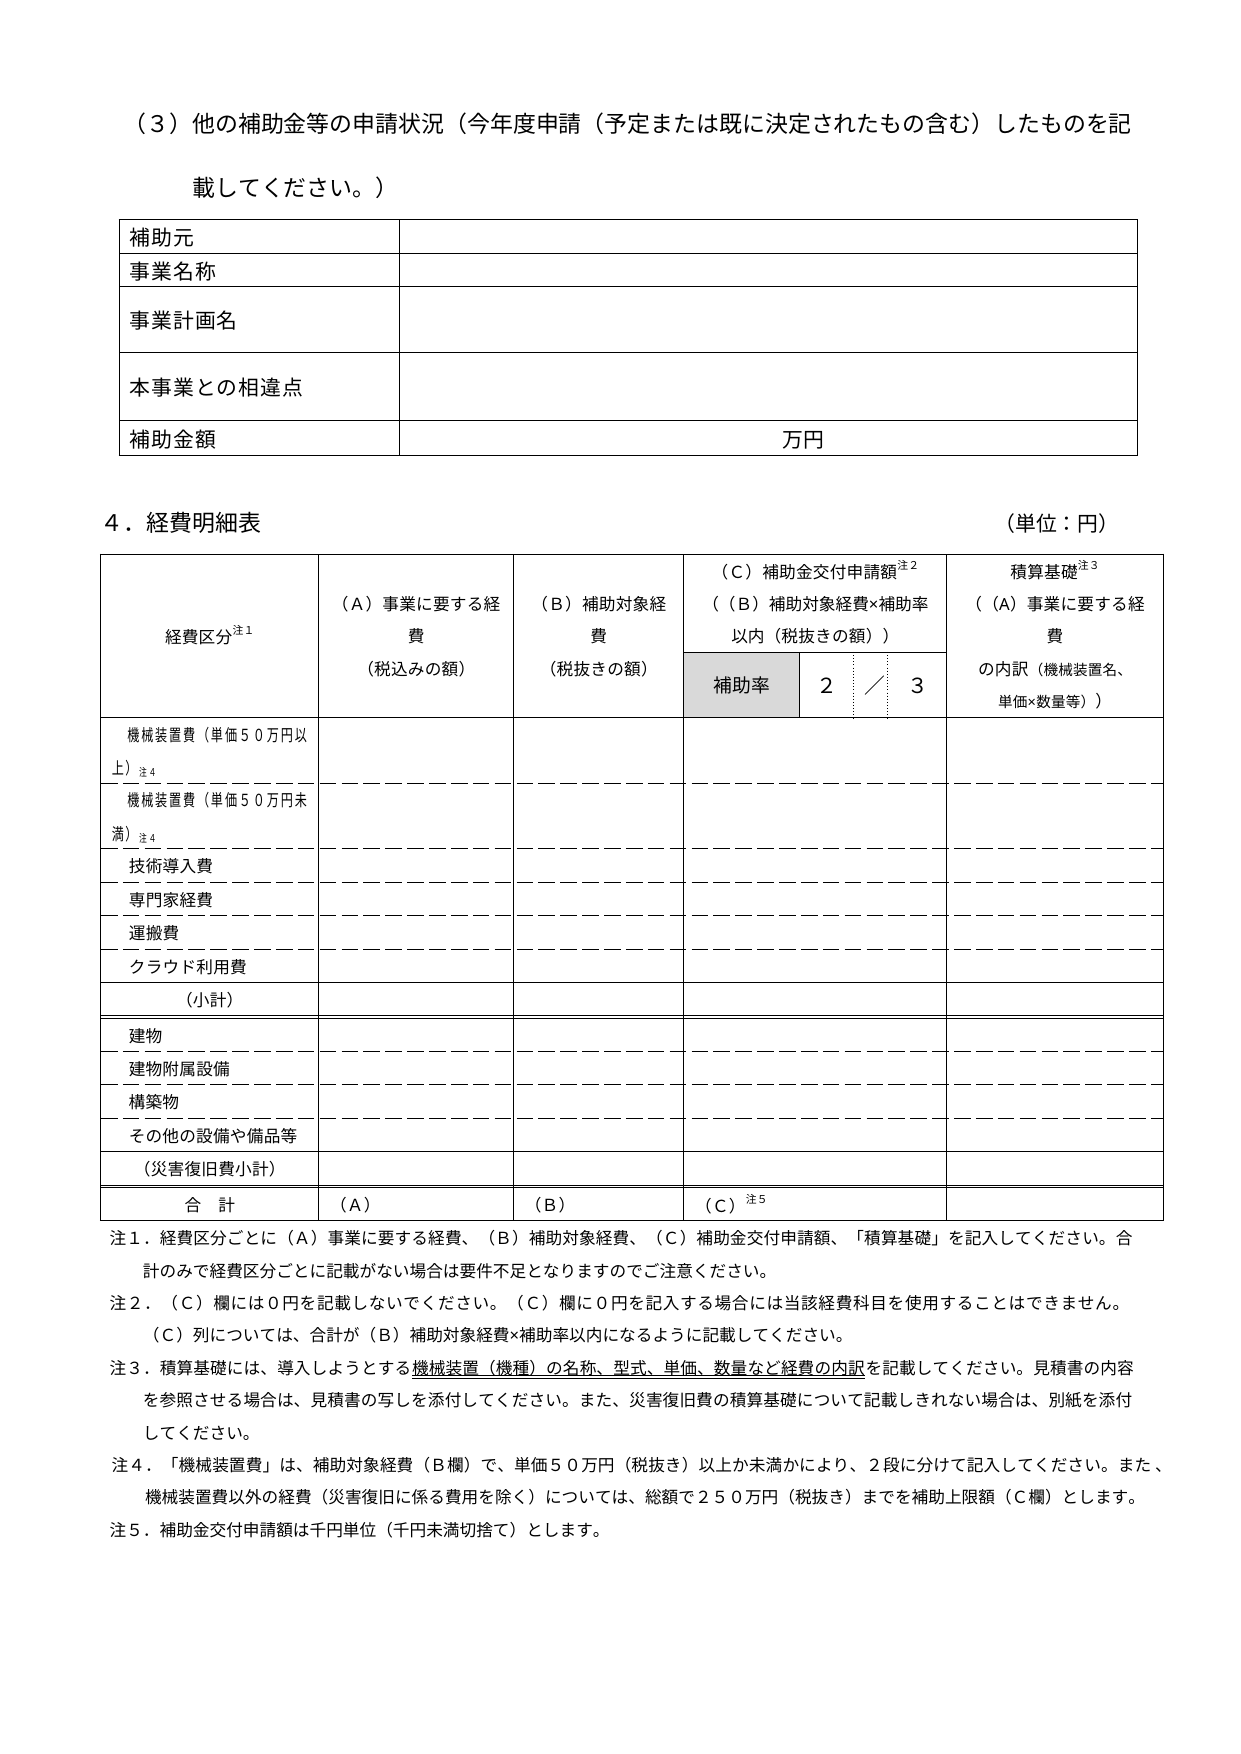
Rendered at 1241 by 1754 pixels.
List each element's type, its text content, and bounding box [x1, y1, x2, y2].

text 注１．経費区分ごとに（Ａ）事業に要する経費、（Ｂ）補助対象経費、（Ｃ）補助金交付申請額、「積算基礎」を記入してください。合計のみで経費区分ごとに記載がない場合は要件不足となりますのでご注意ください。 [109, 1221, 1134, 1286]
table_cell ２ [800, 653, 853, 717]
table_cell [514, 783, 683, 848]
table_cell [684, 783, 946, 848]
table_cell [684, 983, 946, 1015]
table_cell 建物 [101, 1019, 318, 1051]
table_cell [514, 848, 683, 882]
table_header 経費区分注１ [101, 555, 318, 717]
table_cell 事業名称 [120, 254, 399, 286]
text 注３．積算基礎には、導入しようとする機械装置（機種）の名称、型式、単価、数量など経費の内訳を記載してください。見積書の内容を参照させる場合は、見積書の写しを添付してください。また、災害復旧費の積算基礎について記載しきれない場合は、別紙を添付してください。 [109, 1351, 1134, 1448]
table_cell [684, 848, 946, 882]
table_cell [514, 1152, 683, 1185]
table_cell [514, 718, 683, 782]
table_cell [319, 783, 513, 848]
table_cell [684, 1152, 946, 1185]
table_cell ３ [888, 653, 946, 717]
table_header （Ａ）事業に要する経費 （税込みの額） [319, 555, 513, 717]
table_cell 合 計 [101, 1188, 318, 1220]
table_cell 本事業との相違点 [120, 353, 399, 420]
table_cell 補助金額 [120, 421, 399, 455]
table_cell クラウド利用費 [101, 949, 318, 982]
text ４．経費明細表 （単位：円） [100, 489, 1140, 553]
table_cell 技術導入費 [101, 848, 318, 882]
table_header 補助元 [120, 220, 399, 253]
table_header （Ｃ）補助金交付申請額注２ （（Ｂ）補助対象経費×補助率 以内（税抜きの額）） [684, 555, 946, 652]
table_header [400, 220, 1137, 253]
table_cell [947, 1152, 1163, 1185]
table_header （Ｂ）補助対象経費 （税抜きの額） [514, 555, 683, 717]
table_cell [947, 783, 1163, 848]
table_cell [947, 949, 1163, 982]
table_cell [947, 718, 1163, 782]
table_cell 機械装置費（単価５０万円以上）注４ [101, 718, 318, 782]
table_cell [319, 1118, 513, 1151]
table_cell [514, 1051, 683, 1084]
table_cell （Ａ） [319, 1188, 513, 1220]
table_cell （Ｂ） [514, 1188, 683, 1220]
table_cell [514, 983, 683, 1015]
table_cell その他の設備や備品等 [101, 1118, 318, 1151]
table_cell 補助率 [684, 653, 799, 717]
table_cell 万円 [400, 421, 1137, 455]
table_cell 機械装置費（単価５０万円未満）注４ [101, 783, 318, 848]
table_cell [947, 915, 1163, 948]
table_cell [514, 1019, 683, 1051]
table_cell [684, 1051, 946, 1084]
table_cell [319, 1051, 513, 1084]
table_cell [514, 882, 683, 915]
table_cell [947, 882, 1163, 915]
table_cell [319, 915, 513, 948]
table_cell [319, 848, 513, 882]
table_cell 構築物 [101, 1084, 318, 1118]
table_cell 運搬費 [101, 915, 318, 948]
table_cell 専門家経費 [101, 882, 318, 915]
table_cell [319, 1084, 513, 1118]
text 注５．補助金交付申請額は千円単位（千円未満切捨て）とします。 [109, 1513, 1134, 1545]
table_cell [684, 915, 946, 948]
table_cell [400, 353, 1137, 420]
table_cell [400, 254, 1137, 286]
table_cell [947, 1188, 1163, 1220]
table_cell [319, 882, 513, 915]
table_cell [319, 718, 513, 782]
table_cell [947, 1051, 1163, 1084]
table_cell [514, 915, 683, 948]
table_cell [684, 882, 946, 915]
table_cell （災害復旧費小計） [101, 1152, 318, 1185]
table_cell [319, 1019, 513, 1051]
table_cell [514, 949, 683, 982]
table_cell [684, 1084, 946, 1118]
table_cell [684, 1118, 946, 1151]
text 注４．「機械装置費」は、補助対象経費（Ｂ欄）で、単価５０万円（税抜き）以上か未満かにより、２段に分けて記入してください。また、機械装置費以外の経費（災害復旧に係る費用を除く）については、総額で２５０万円（税抜き）までを補助上限額（Ｃ欄）とします。 [111, 1448, 1155, 1513]
table_header 積算基礎注３ （（A）事業に要する経費 の内訳（機械装置名、 単価×数量等）） [947, 555, 1163, 717]
text 載してください。） [100, 154, 1140, 219]
table_cell [319, 1152, 513, 1185]
table_cell [684, 1019, 946, 1051]
table_cell 建物附属設備 [101, 1051, 318, 1084]
table_cell [947, 1084, 1163, 1118]
table_cell [514, 1084, 683, 1118]
table_cell [400, 287, 1137, 352]
text （３）他の補助金等の申請状況（今年度申請（予定または既に決定されたもの含む）したものを記 [100, 90, 1140, 154]
table_cell （Ｃ）注５ [684, 1188, 946, 1220]
text 注２．（Ｃ）欄には０円を記載しないでください。（Ｃ）欄に０円を記入する場合には当該経費科目を使用することはできません。（Ｃ）列については、合計が（Ｂ）補助対象経費×補助率以内になるように記載してください。 [109, 1286, 1134, 1351]
table_cell 事業計画名 [120, 287, 399, 352]
table_cell [947, 983, 1163, 1015]
table_cell [684, 718, 946, 782]
table_cell [947, 1019, 1163, 1051]
table_cell （小計） [101, 983, 318, 1015]
table_cell ／ [853, 653, 888, 717]
table_cell [947, 848, 1163, 882]
table_cell [684, 949, 946, 982]
table_cell [319, 983, 513, 1015]
table_cell [319, 949, 513, 982]
table_cell [514, 1118, 683, 1151]
table_cell [947, 1118, 1163, 1151]
